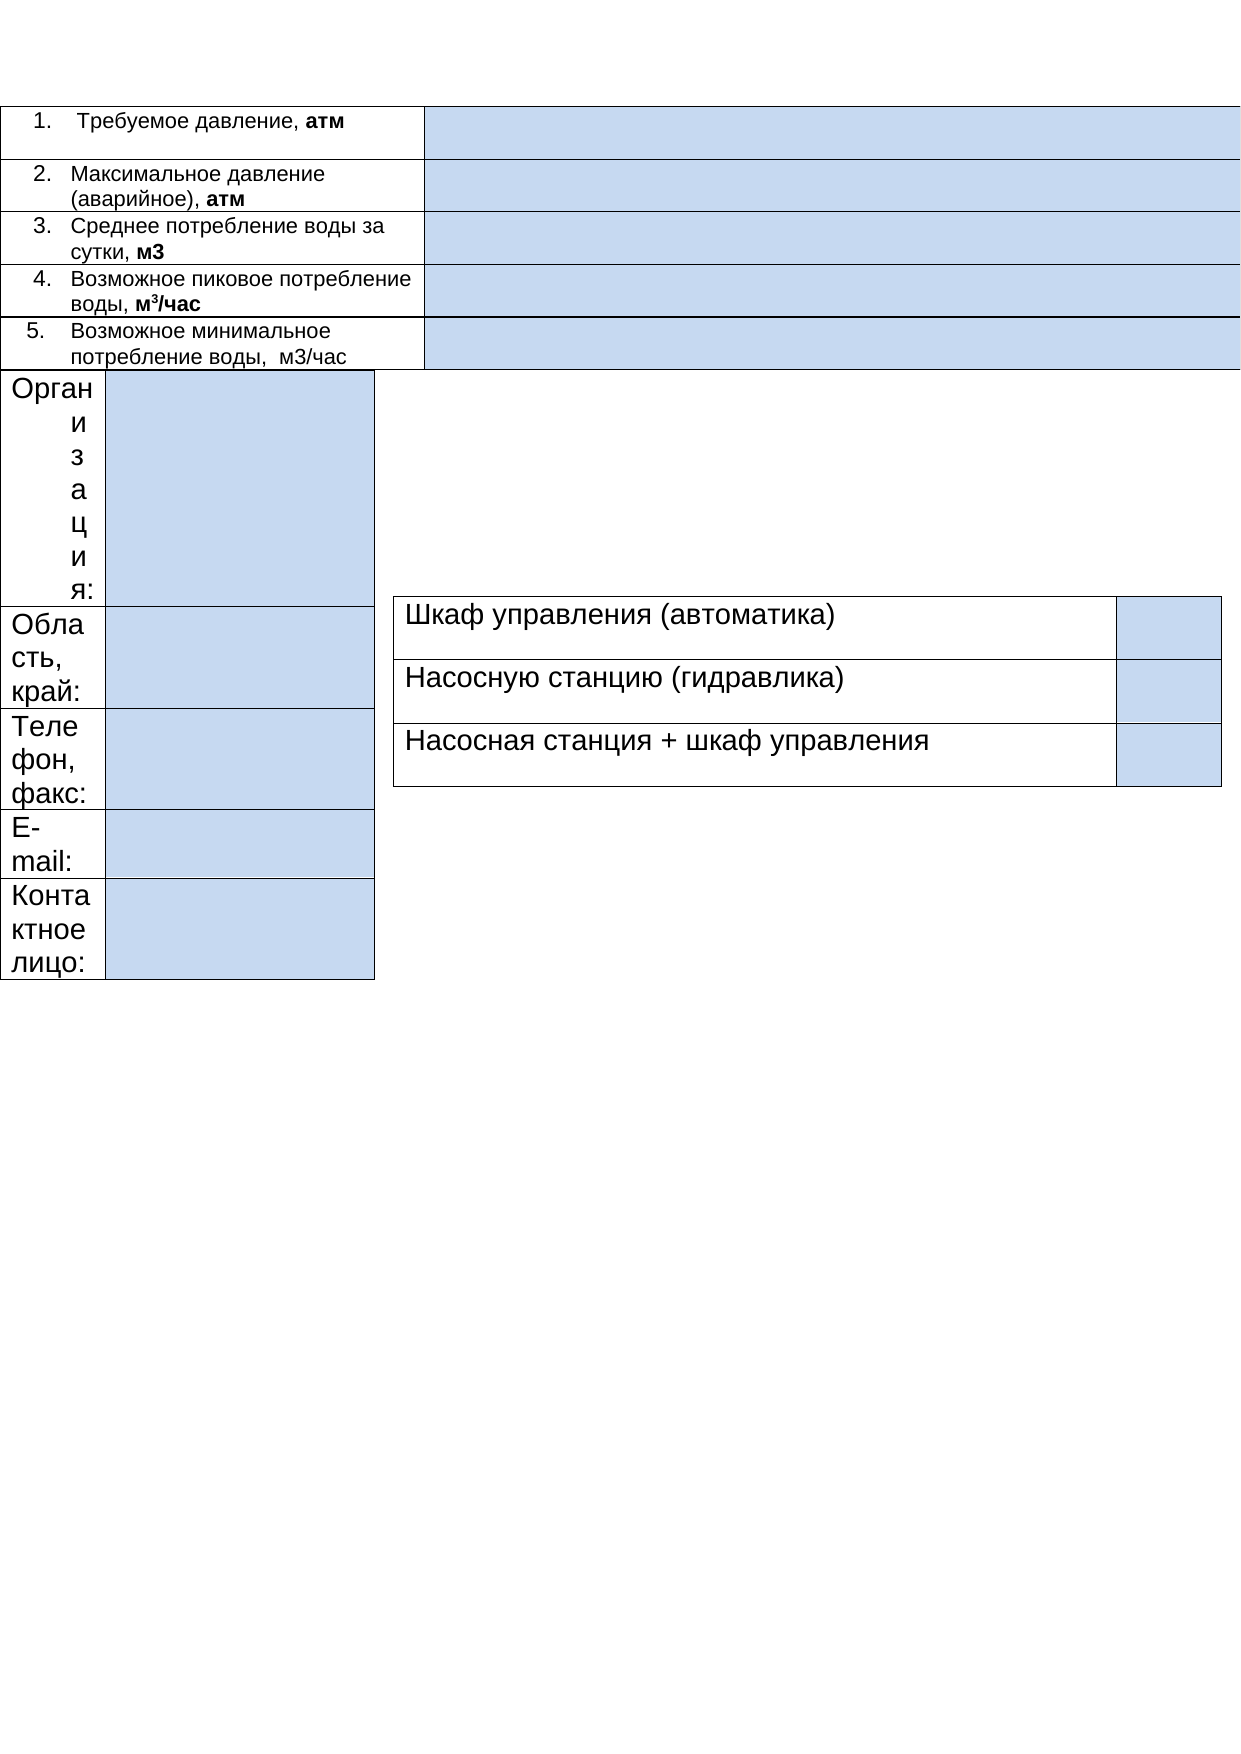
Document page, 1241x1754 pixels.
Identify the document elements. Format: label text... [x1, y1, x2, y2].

table_cell [106, 879, 374, 979]
table_header [106, 371, 374, 606]
table_cell Контактное лицо: [1, 879, 105, 979]
table_cell [106, 709, 374, 809]
table_cell Насосную станцию (гидравлика) [394, 660, 1116, 722]
table_header [1117, 597, 1221, 659]
table_cell Телефон, факс: [1, 709, 105, 809]
table_cell E-mail: [1, 810, 105, 877]
table_cell [1117, 660, 1221, 722]
table_header Требуемое давление, атм [1, 107, 424, 159]
table_cell [425, 265, 1240, 316]
table_cell Насосная станция + шкаф управления [394, 724, 1116, 786]
table_cell Область, край: [1, 607, 105, 708]
table_cell [106, 607, 374, 708]
table_header Шкаф управления (автоматика) [394, 597, 1116, 659]
table_header Организация: [1, 371, 105, 606]
table_cell Возможное минимальное потребление воды, м3/час [1, 318, 424, 369]
table_cell [425, 318, 1240, 369]
table_cell Максимальное давление (аварийное), атм [1, 160, 424, 211]
table_cell [106, 810, 374, 877]
table_cell [425, 212, 1240, 264]
table_cell [1117, 724, 1221, 786]
table_cell Возможное пиковое потребление воды, м3/час [1, 265, 424, 316]
table_header [425, 107, 1240, 159]
table_cell Среднее потребление воды за сутки, м3 [1, 212, 424, 264]
table_cell [425, 160, 1240, 211]
